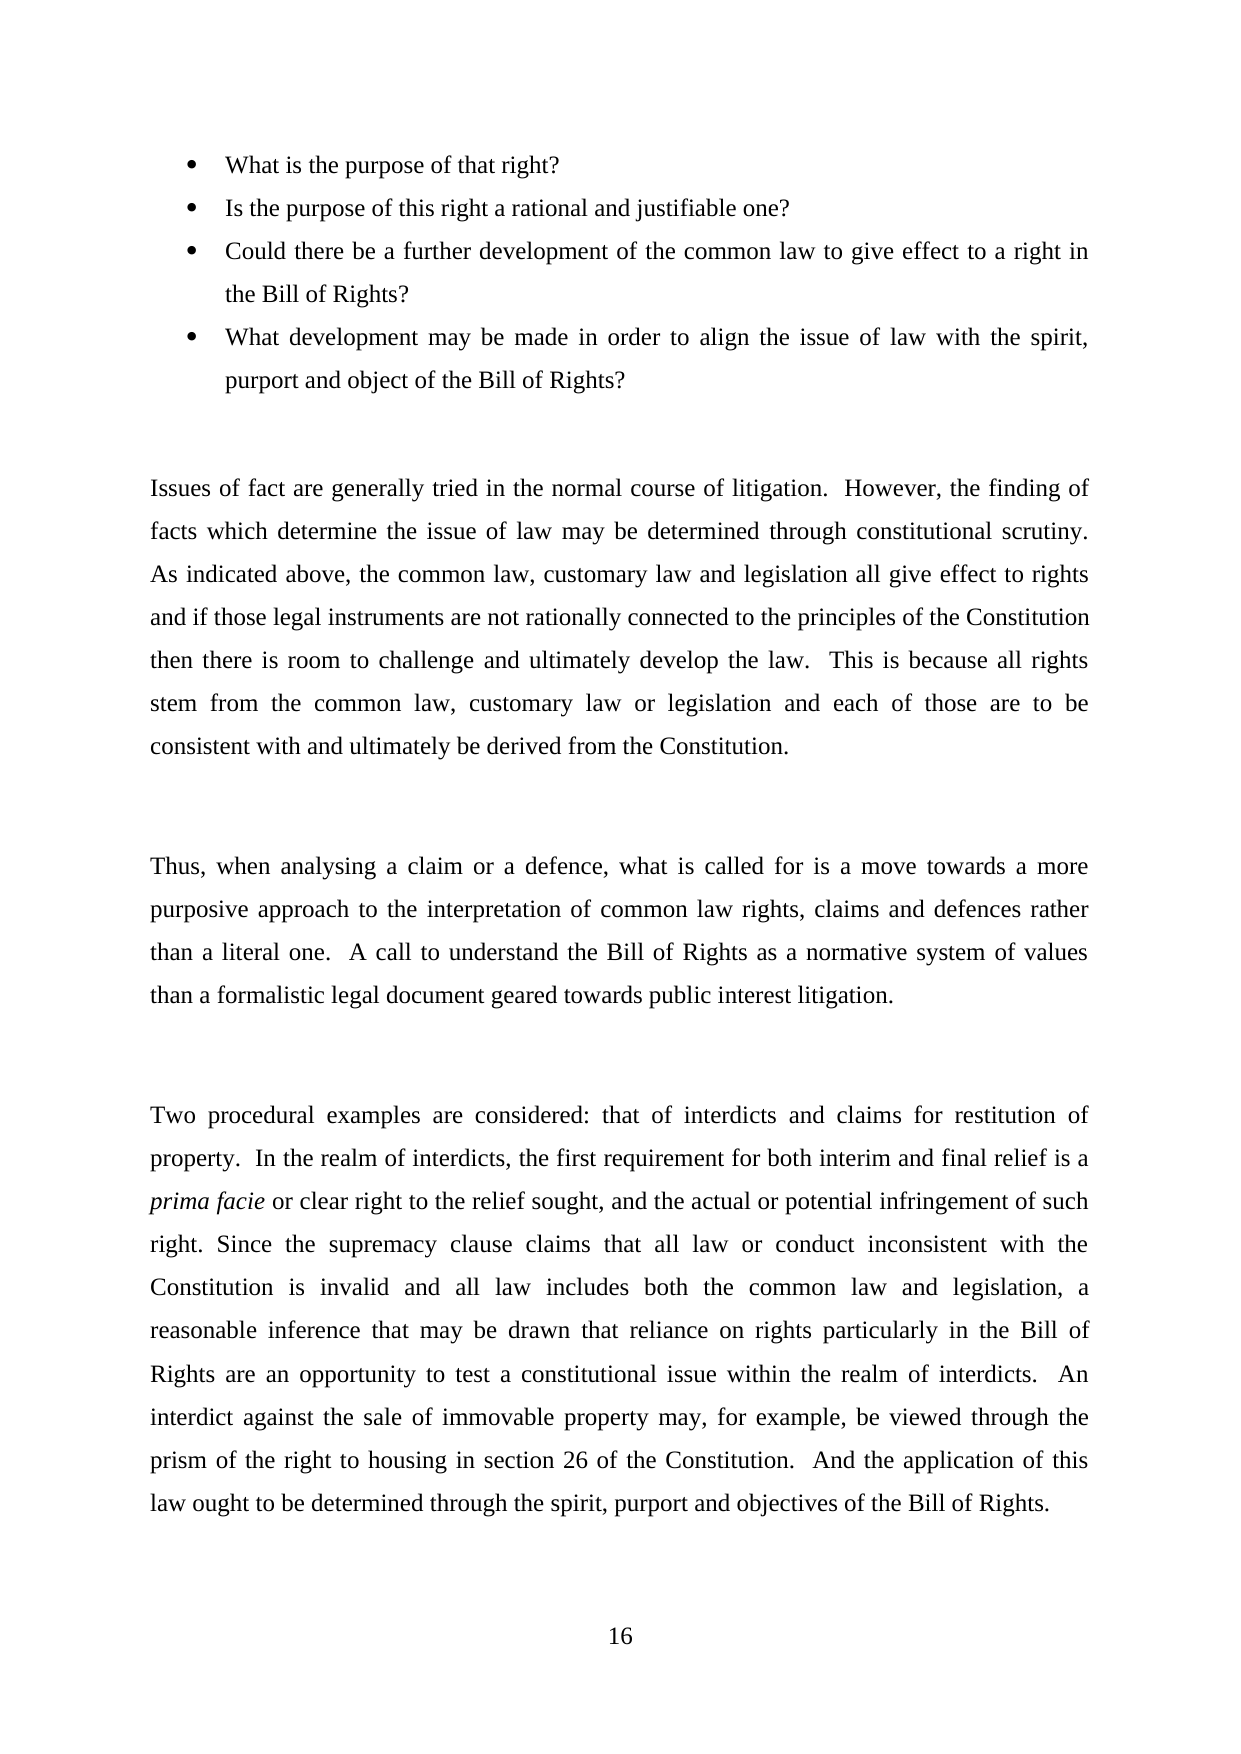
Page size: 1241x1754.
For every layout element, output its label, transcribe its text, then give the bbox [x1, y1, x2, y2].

list What is the purpose of that right? [187, 150, 1090, 179]
list Is the purpose of this right a rational and justifiable one? [187, 193, 1090, 222]
list What development may be made in order to align the issue of law with the spirit, purport and object of the Bill of Rights? [187, 322, 1090, 394]
list Could there be a further development of the common law to give effect to a right in the Bill of Rights? [187, 236, 1090, 308]
text Two procedural examples are considered: that of interdicts and claims for restitution of property. In the realm of interdicts, the first requirement for both interim and final relief is a prima facie or clear right to the relief sought, and the actual or potential infringement of such right. Since the supremacy clause claims that all law or conduct inconsistent with the Constitution is invalid and all law includes both the common law and legislation, a reasonable inference that may be drawn that reliance on rights particularly in the Bill of Rights are an opportunity to test a constitutional issue within the realm of interdicts. An interdict against the sale of immovable property may, for example, be viewed through the prism of the right to housing in section 26 of the Constitution. And the application of this law ought to be determined through the spirit, purport and objectives of the Bill of Rights. [150, 1100, 1090, 1517]
text Issues of fact are generally tried in the normal course of litigation. However, the finding of facts which determine the issue of law may be determined through constitutional scrutiny. As indicated above, the common law, customary law and legislation all give effect to rights and if those legal instruments are not rationally connected to the principles of the Constitution then there is room to challenge and ultimately develop the law. This is because all rights stem from the common law, customary law or legislation and each of those are to be consistent with and ultimately be derived from the Constitution. [150, 473, 1090, 760]
text Thus, when analysing a claim or a defence, what is called for is a move towards a more purposive approach to the interpretation of common law rights, claims and defences rather than a literal one. A call to understand the Bill of Rights as a normative system of values than a formalistic legal document geared towards public interest litigation. [150, 851, 1090, 1009]
